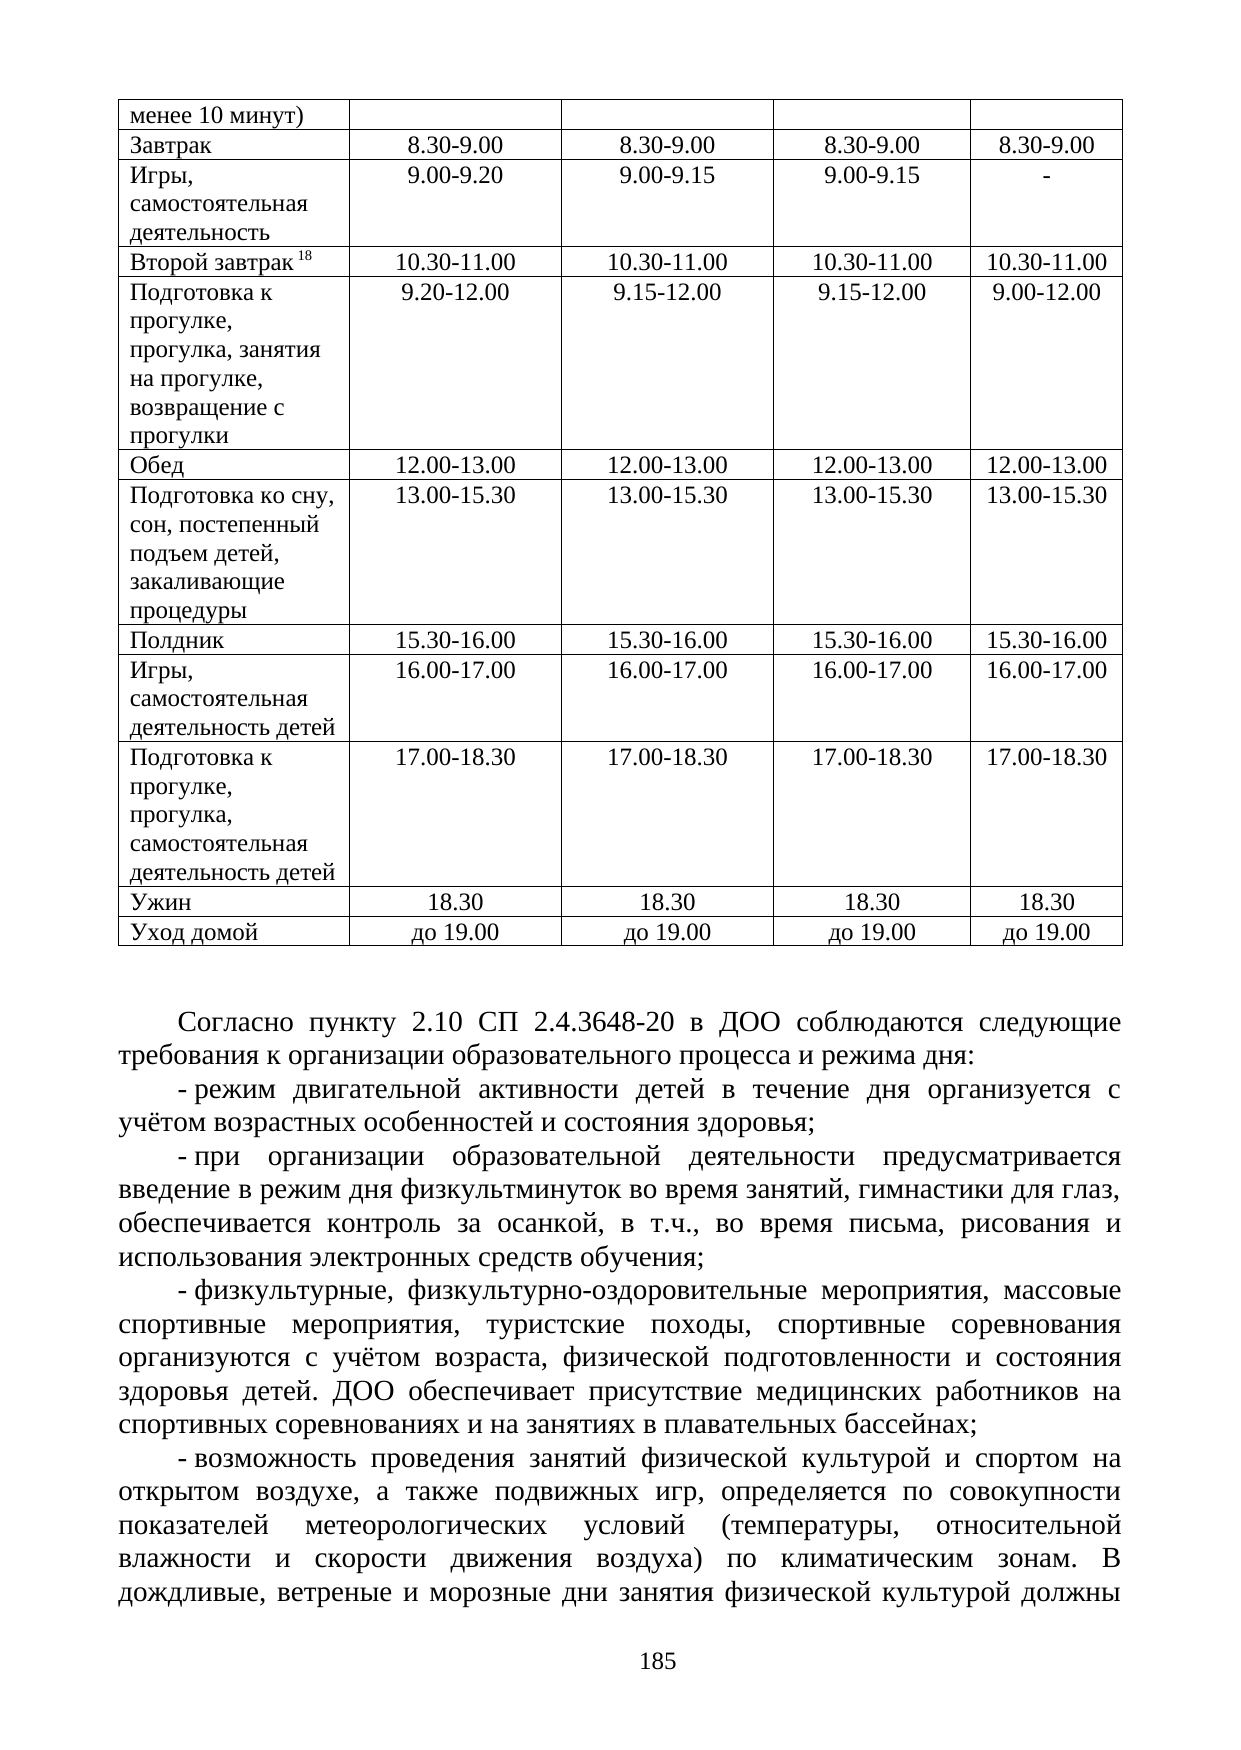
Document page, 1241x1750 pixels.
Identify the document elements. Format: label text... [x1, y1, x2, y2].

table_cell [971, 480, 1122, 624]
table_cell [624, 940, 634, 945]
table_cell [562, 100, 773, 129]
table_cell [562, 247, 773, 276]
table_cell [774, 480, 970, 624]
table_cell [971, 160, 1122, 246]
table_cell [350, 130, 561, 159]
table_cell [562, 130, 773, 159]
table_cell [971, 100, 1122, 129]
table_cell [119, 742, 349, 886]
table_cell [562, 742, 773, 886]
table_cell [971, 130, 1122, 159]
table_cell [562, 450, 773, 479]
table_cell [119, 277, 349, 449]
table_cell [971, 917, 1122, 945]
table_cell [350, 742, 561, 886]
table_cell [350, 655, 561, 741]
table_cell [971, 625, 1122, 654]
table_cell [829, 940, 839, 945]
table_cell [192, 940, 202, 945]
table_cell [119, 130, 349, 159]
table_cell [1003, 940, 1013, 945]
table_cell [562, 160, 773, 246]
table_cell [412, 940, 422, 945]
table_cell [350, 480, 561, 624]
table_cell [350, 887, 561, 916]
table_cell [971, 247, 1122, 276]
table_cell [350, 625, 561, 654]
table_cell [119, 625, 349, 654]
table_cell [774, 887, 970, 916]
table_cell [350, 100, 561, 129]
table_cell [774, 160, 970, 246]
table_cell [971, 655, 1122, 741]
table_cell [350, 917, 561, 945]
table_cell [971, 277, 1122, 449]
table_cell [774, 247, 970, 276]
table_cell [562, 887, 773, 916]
text - режим двигательной активности детей в течение дня организуется с учётом возрастных особенностей и состояния здоровья; [118, 1071, 1122, 1138]
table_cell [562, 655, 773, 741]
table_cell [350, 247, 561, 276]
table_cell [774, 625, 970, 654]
text - при организации образовательной деятельности предусматривается введение в режим дня физкультминуток во время занятий, гимнастики для глаз, обеспечивается контроль за осанкой, в т.ч., во время письма, рисования и использования электронных средств обучения; [118, 1138, 1122, 1272]
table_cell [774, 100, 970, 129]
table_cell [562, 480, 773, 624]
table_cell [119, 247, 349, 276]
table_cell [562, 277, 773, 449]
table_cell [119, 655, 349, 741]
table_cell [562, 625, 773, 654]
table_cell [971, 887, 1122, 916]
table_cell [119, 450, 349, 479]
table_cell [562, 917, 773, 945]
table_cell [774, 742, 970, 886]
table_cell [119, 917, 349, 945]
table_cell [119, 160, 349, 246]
text - физкультурные, физкультурно-оздоровительные мероприятия, массовые спортивные мероприятия, туристские походы, спортивные соревнования организуются с учётом возраста, физической подготовленности и состояния здоровья детей. ДОО обеспечивает присутствие медицинских работников на спортивных соревнованиях и на занятиях в плавательных бассейнах; [118, 1272, 1122, 1440]
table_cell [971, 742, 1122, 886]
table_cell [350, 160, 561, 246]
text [118, 1440, 1122, 1608]
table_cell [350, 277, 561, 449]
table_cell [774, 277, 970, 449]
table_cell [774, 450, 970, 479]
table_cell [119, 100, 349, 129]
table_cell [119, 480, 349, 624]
text Согласно пункту 2.10 СП 2.4.3648-20 в ДОО соблюдаются следующие требования к организации образовательного процесса и режима дня: [118, 1004, 1122, 1071]
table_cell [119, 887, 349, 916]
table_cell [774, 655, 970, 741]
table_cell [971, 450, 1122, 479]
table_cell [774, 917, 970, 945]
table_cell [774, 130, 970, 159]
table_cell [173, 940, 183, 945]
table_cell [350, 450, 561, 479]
